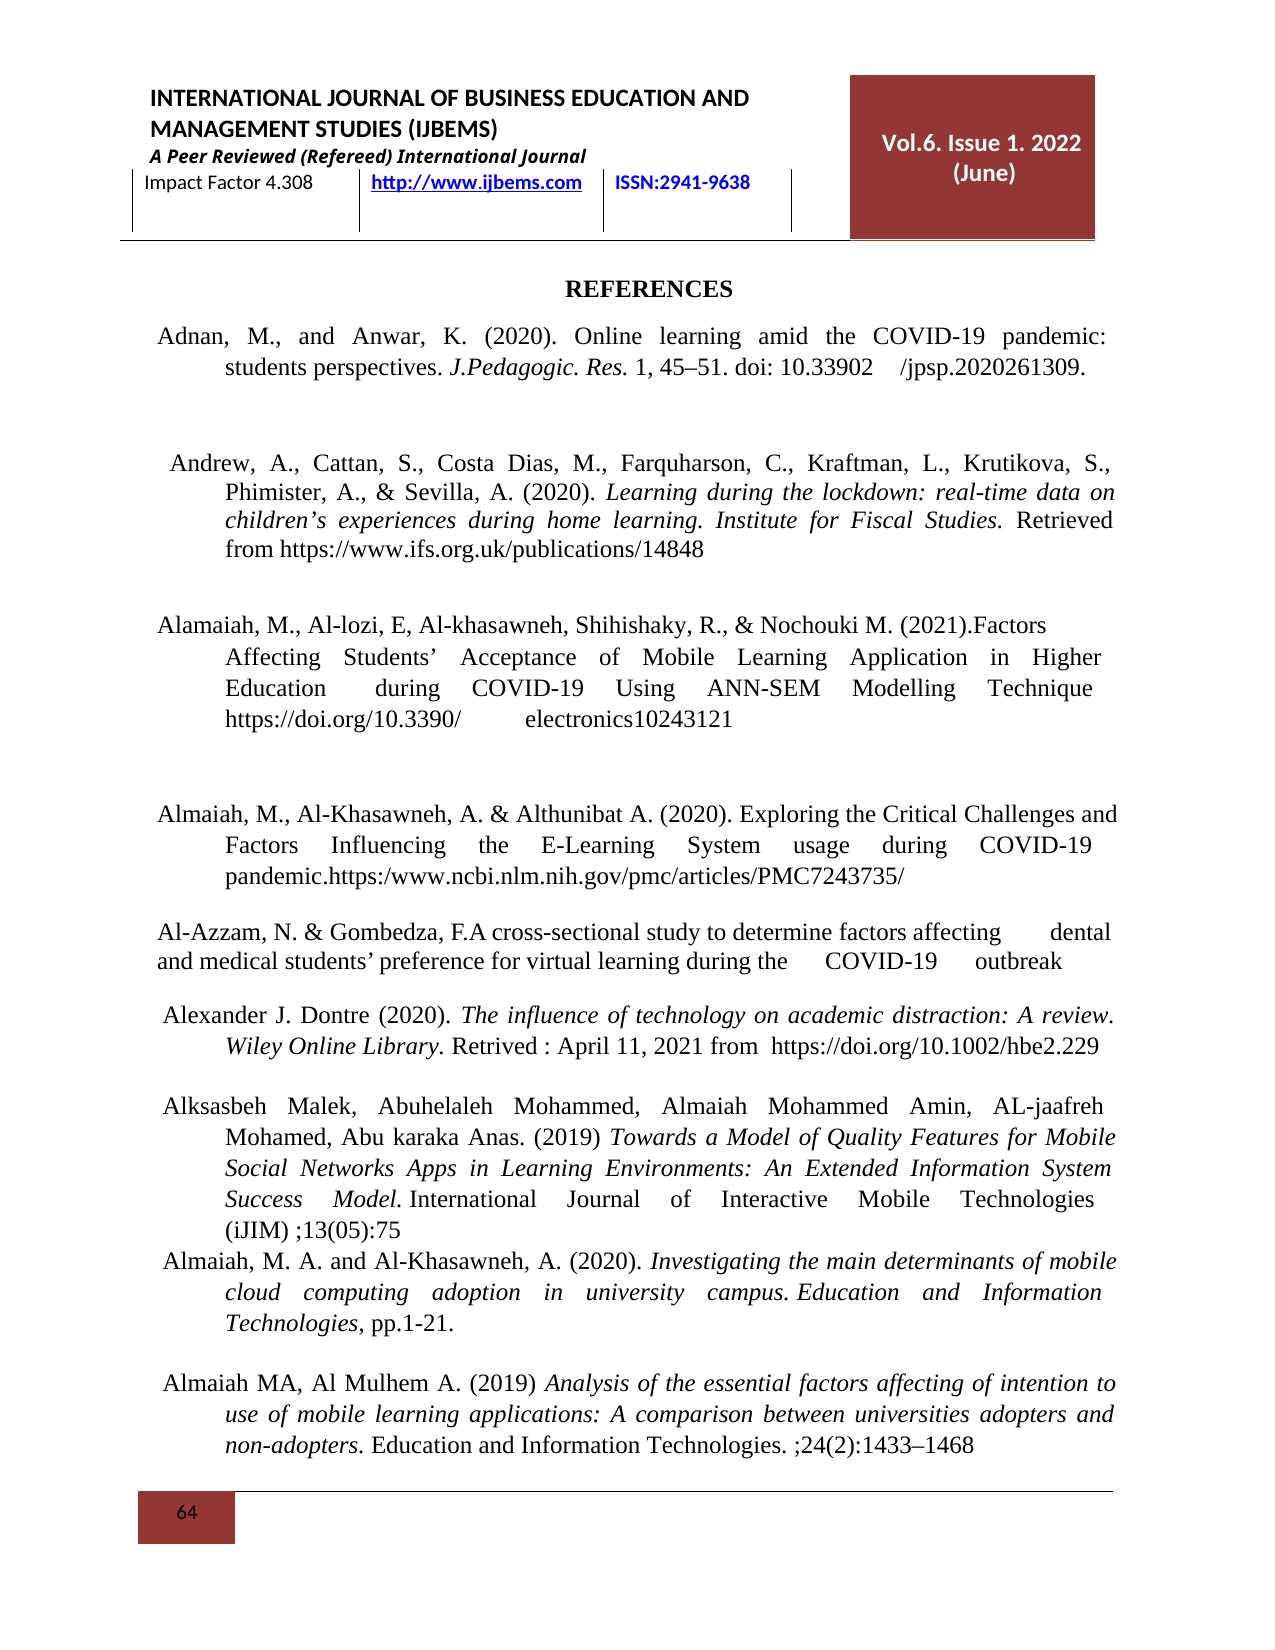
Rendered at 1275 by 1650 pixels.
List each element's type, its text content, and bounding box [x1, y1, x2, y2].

list Almaiah, M. A. and Al-Khasawneh, A. (2020). Investigating the main determinants of mobile cloud computing adoption in university campus. Education and Information Technologies, pp.1-21. [150, 1246, 1125, 1337]
list Alksasbeh Malek, Abuhelaleh Mohammed, Almaiah Mohammed Amin, AL-jaafreh Mohamed, Abu karaka Anas. (2019) Towards a Model of Quality Features for Mobile Social Networks Apps in Learning Environments: An Extended Information System Success Model. International Journal of Interactive Mobile Technologies (iJIM) ;13(05):75 [150, 1091, 1125, 1244]
text Andrew, A., Cattan, S., Costa Dias, M., Farquharson, C., Kraftman, L., Krutikova, S., Phimister, A., & Sevilla, A. (2020). Learning during the lockdown: real-time data on children’s experiences during home learning. Institute for Fiscal Studies. Retrieved from https://www.ifs.org.uk/publications/14848 [157, 448, 1125, 563]
text Almaiah MA, Al Mulhem A. (2019) Analysis of the essential factors affecting of intention to use of mobile learning applications: A comparison between universities adopters and non-adopters. Education and Information Technologies. ;24(2):1433–1468 [150, 1368, 1125, 1459]
text Alexander J. Dontre (2020). The influence of technology on academic distraction: A review. Wiley Online Library. Retrived : April 11, 2021 from https://doi.org/10.1002/hbe2.229 [150, 1000, 1125, 1059]
text REFERENCES [173, 274, 1125, 302]
text Almaiah, M., Al-Khasawneh, A. & Althunibat A. (2020). Exploring the Critical Challenges and Factors Influencing the E-Learning System usage during COVID-19 pandemic.https:/www.ncbi.nlm.nih.gov/pmc/articles/PMC7243735/ [157, 799, 1125, 890]
text Adnan, M., and Anwar, K. (2020). Online learning amid the COVID-19 pandemic: students perspectives. J.Pedagogic. Res. 1, 45–51. doi: 10.33902 /jpsp.2020261309. [157, 321, 1125, 381]
subtitle Al-Azzam, N. & Gombedza, F.A cross-sectional study to determine factors affecting dental and medical students’ preference for virtual learning during the COVID-19 outbreak [157, 917, 1125, 975]
text Alamaiah, M., Al-lozi, E, Al-khasawneh, Shihishaky, R., & Nochouki M. (2021).Factors Affecting Students’ Acceptance of Mobile Learning Application in Higher Education during COVID-19 Using ANN-SEM Modelling Technique https://doi.org/10.3390/ electronics10243121 [157, 611, 1125, 732]
